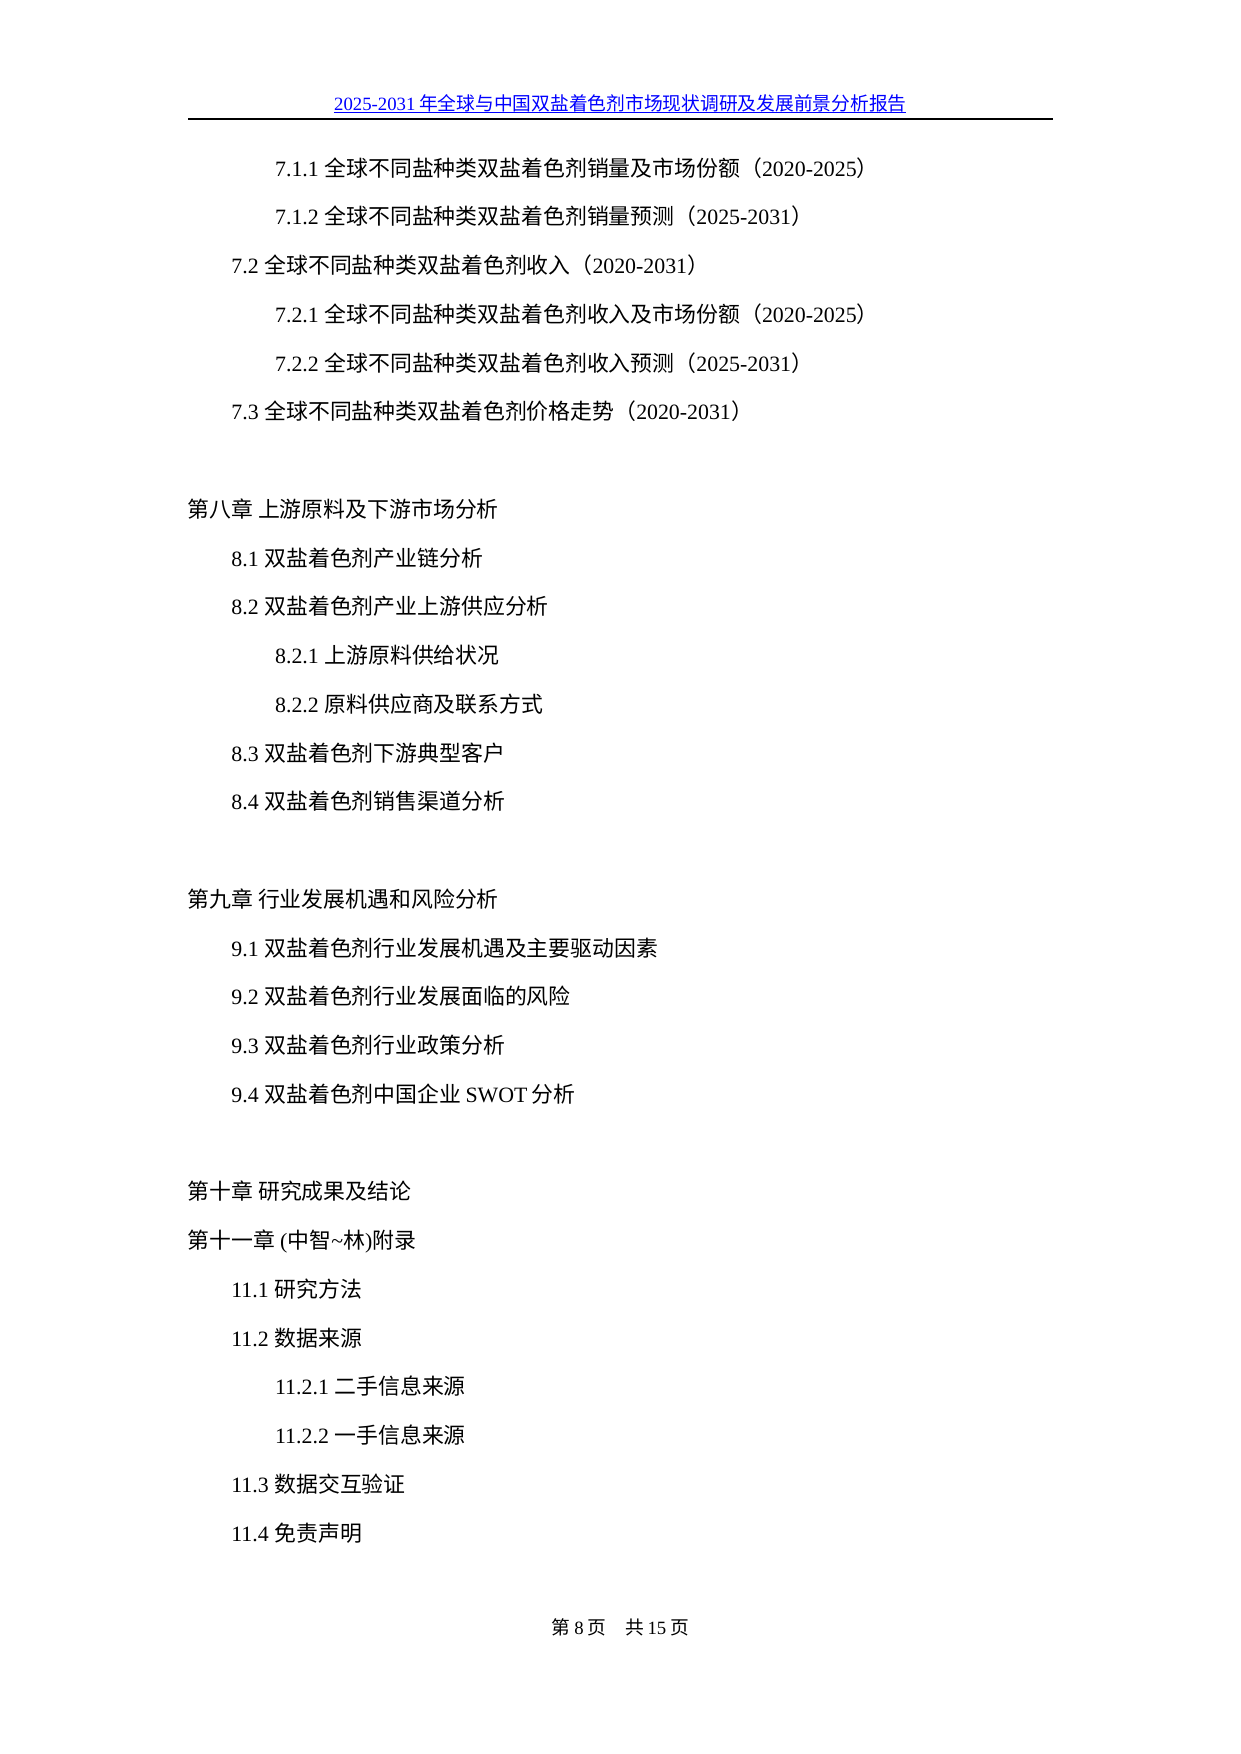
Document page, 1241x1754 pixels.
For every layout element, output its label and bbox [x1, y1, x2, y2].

text [187, 150, 1053, 1548]
